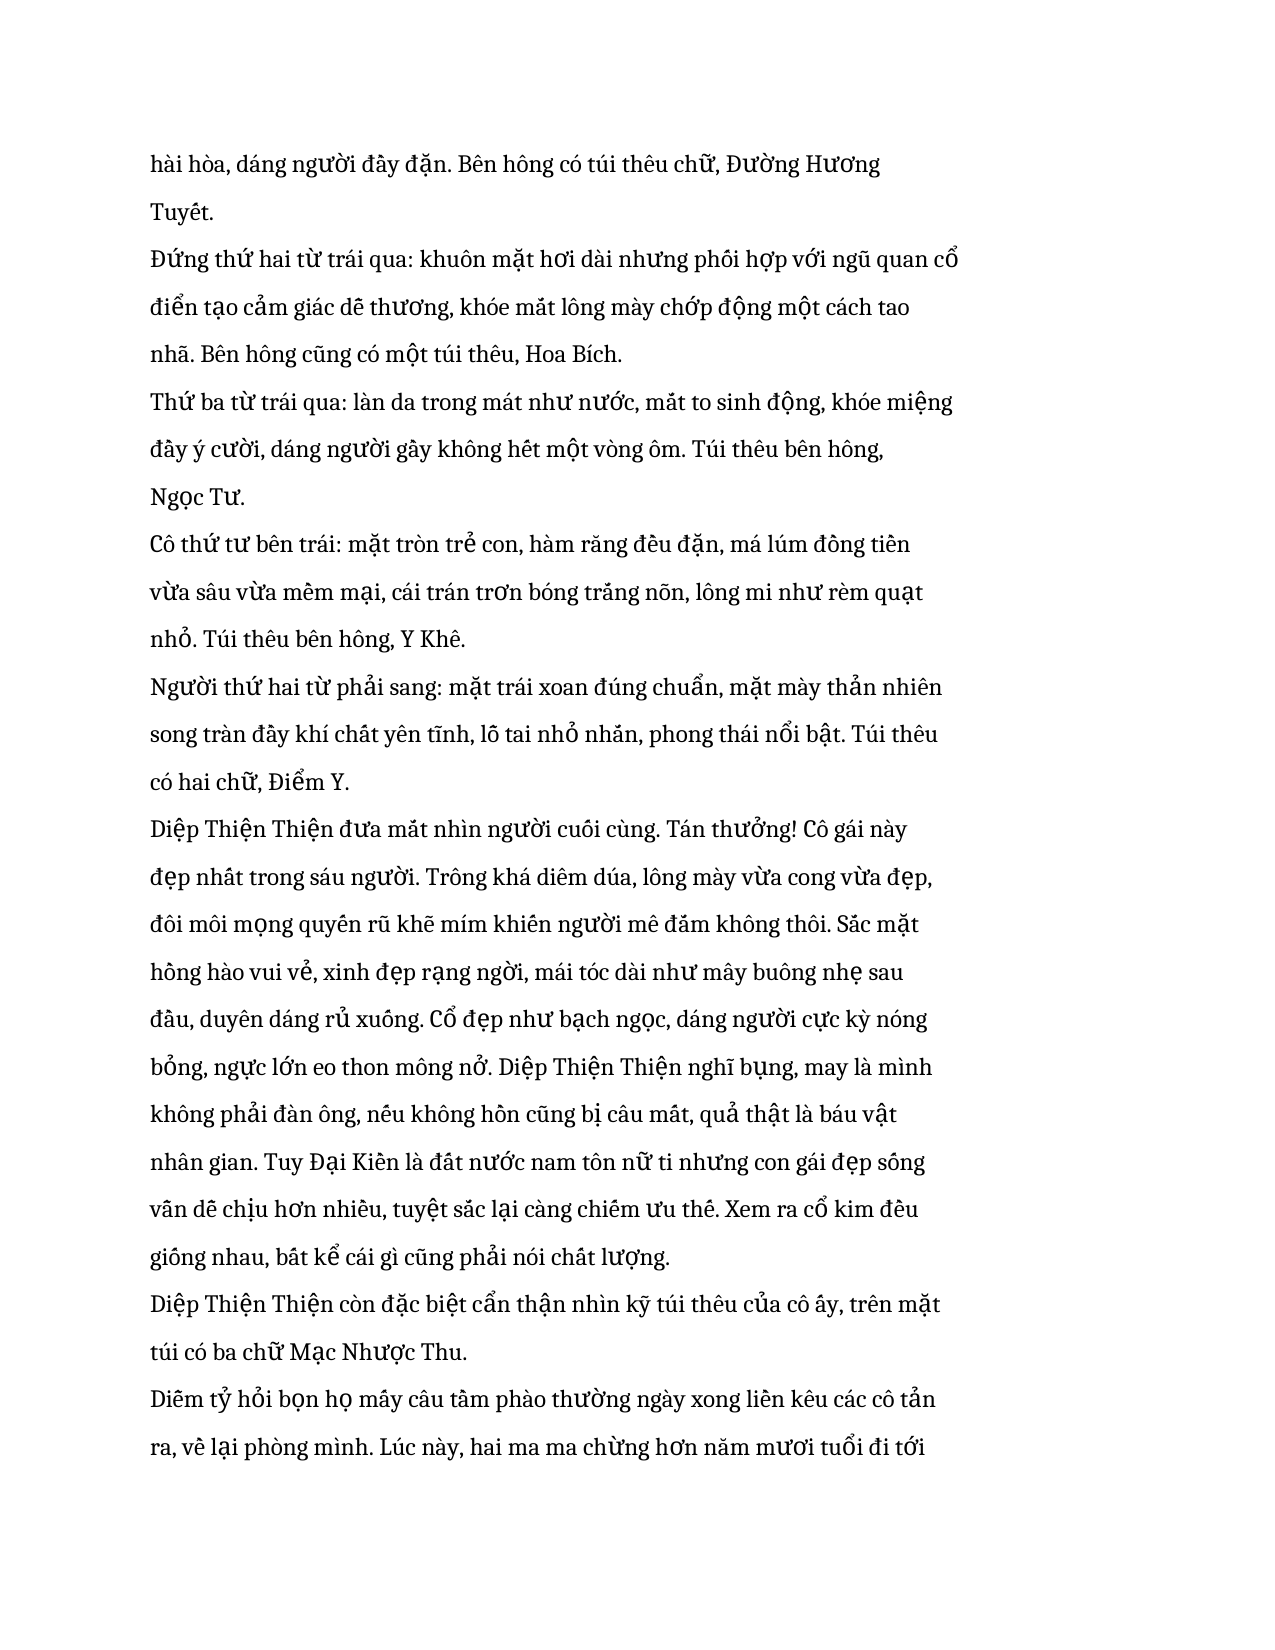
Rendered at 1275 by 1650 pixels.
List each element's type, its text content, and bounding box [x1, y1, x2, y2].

text nhân gian. Tuy Đại Kiền là đất nước nam tôn nữ ti nhưng con gái đẹp sống [150, 1147, 1125, 1176]
text không phải đàn ông, nếu không hồn cũng bị câu mất, quả thật là báu vật [150, 1100, 1125, 1129]
text ra, về lại phòng mình. Lúc này, hai ma ma chừng hơn năm mươi tuổi đi tới [150, 1432, 1125, 1461]
text vẫn dễ chịu hơn nhiều, tuyệt sắc lại càng chiếm ưu thế. Xem ra cổ kim đều [150, 1195, 1125, 1224]
text nhỏ. Túi thêu bên hông, Y Khê. [150, 625, 1125, 654]
text nhã. Bên hông cũng có một túi thêu, Hoa Bích. [150, 340, 1125, 369]
text Cô thứ tư bên trái: mặt tròn trẻ con, hàm răng đều đặn, má lúm đồng tiền [150, 530, 1125, 559]
text túi có ba chữ Mạc Nhược Thu. [150, 1337, 1125, 1366]
text đẹp nhất trong sáu người. Trông khá diêm dúa, lông mày vừa cong vừa đẹp, [150, 862, 1125, 891]
text hồng hào vui vẻ, xinh đẹp rạng ngời, mái tóc dài như mây buông nhẹ sau [150, 957, 1125, 986]
text đầu, duyên dáng rủ xuống. Cổ đẹp như bạch ngọc, dáng người cực kỳ nóng [150, 1005, 1125, 1034]
text bỏng, ngực lớn eo thon mông nở. Diệp Thiện Thiện nghĩ bụng, may là mình [150, 1052, 1125, 1081]
text Thứ ba từ trái qua: làn da trong mát như nước, mắt to sinh động, khóe miệng [150, 387, 1125, 416]
text giống nhau, bất kể cái gì cũng phải nói chất lượng. [150, 1242, 1125, 1271]
text Ngọc Tư. [150, 482, 1125, 511]
text Diệp Thiện Thiện đưa mắt nhìn người cuối cùng. Tán thưởng! Cô gái này [150, 815, 1125, 844]
text song tràn đầy khí chất yên tĩnh, lỗ tai nhỏ nhắn, phong thái nổi bật. Túi thêu [150, 720, 1125, 749]
text có hai chữ, Điểm Y. [150, 767, 1125, 796]
text Diệp Thiện Thiện còn đặc biệt cẩn thận nhìn kỹ túi thêu của cô ấy, trên mặt [150, 1290, 1125, 1319]
text vừa sâu vừa mềm mại, cái trán trơn bóng trắng nõn, lông mi như rèm quạt [150, 577, 1125, 606]
text hài hòa, dáng người đầy đặn. Bên hông có túi thêu chữ, Đường Hương [150, 150, 1125, 179]
text Tuyết. [150, 197, 1125, 226]
text Người thứ hai từ phải sang: mặt trái xoan đúng chuẩn, mặt mày thản nhiên [150, 672, 1125, 701]
text điển tạo cảm giác dễ thương, khóe mắt lông mày chớp động một cách tao [150, 292, 1125, 321]
text Đứng thứ hai từ trái qua: khuôn mặt hơi dài nhưng phối hợp với ngũ quan cổ [150, 245, 1125, 274]
text Diễm tỷ hỏi bọn họ mấy câu tầm phào thường ngày xong liền kêu các cô tản [150, 1385, 1125, 1414]
text đôi môi mọng quyến rũ khẽ mím khiến người mê đắm không thôi. Sắc mặt [150, 910, 1125, 939]
text đầy ý cười, dáng người gầy không hết một vòng ôm. Túi thêu bên hông, [150, 435, 1125, 464]
